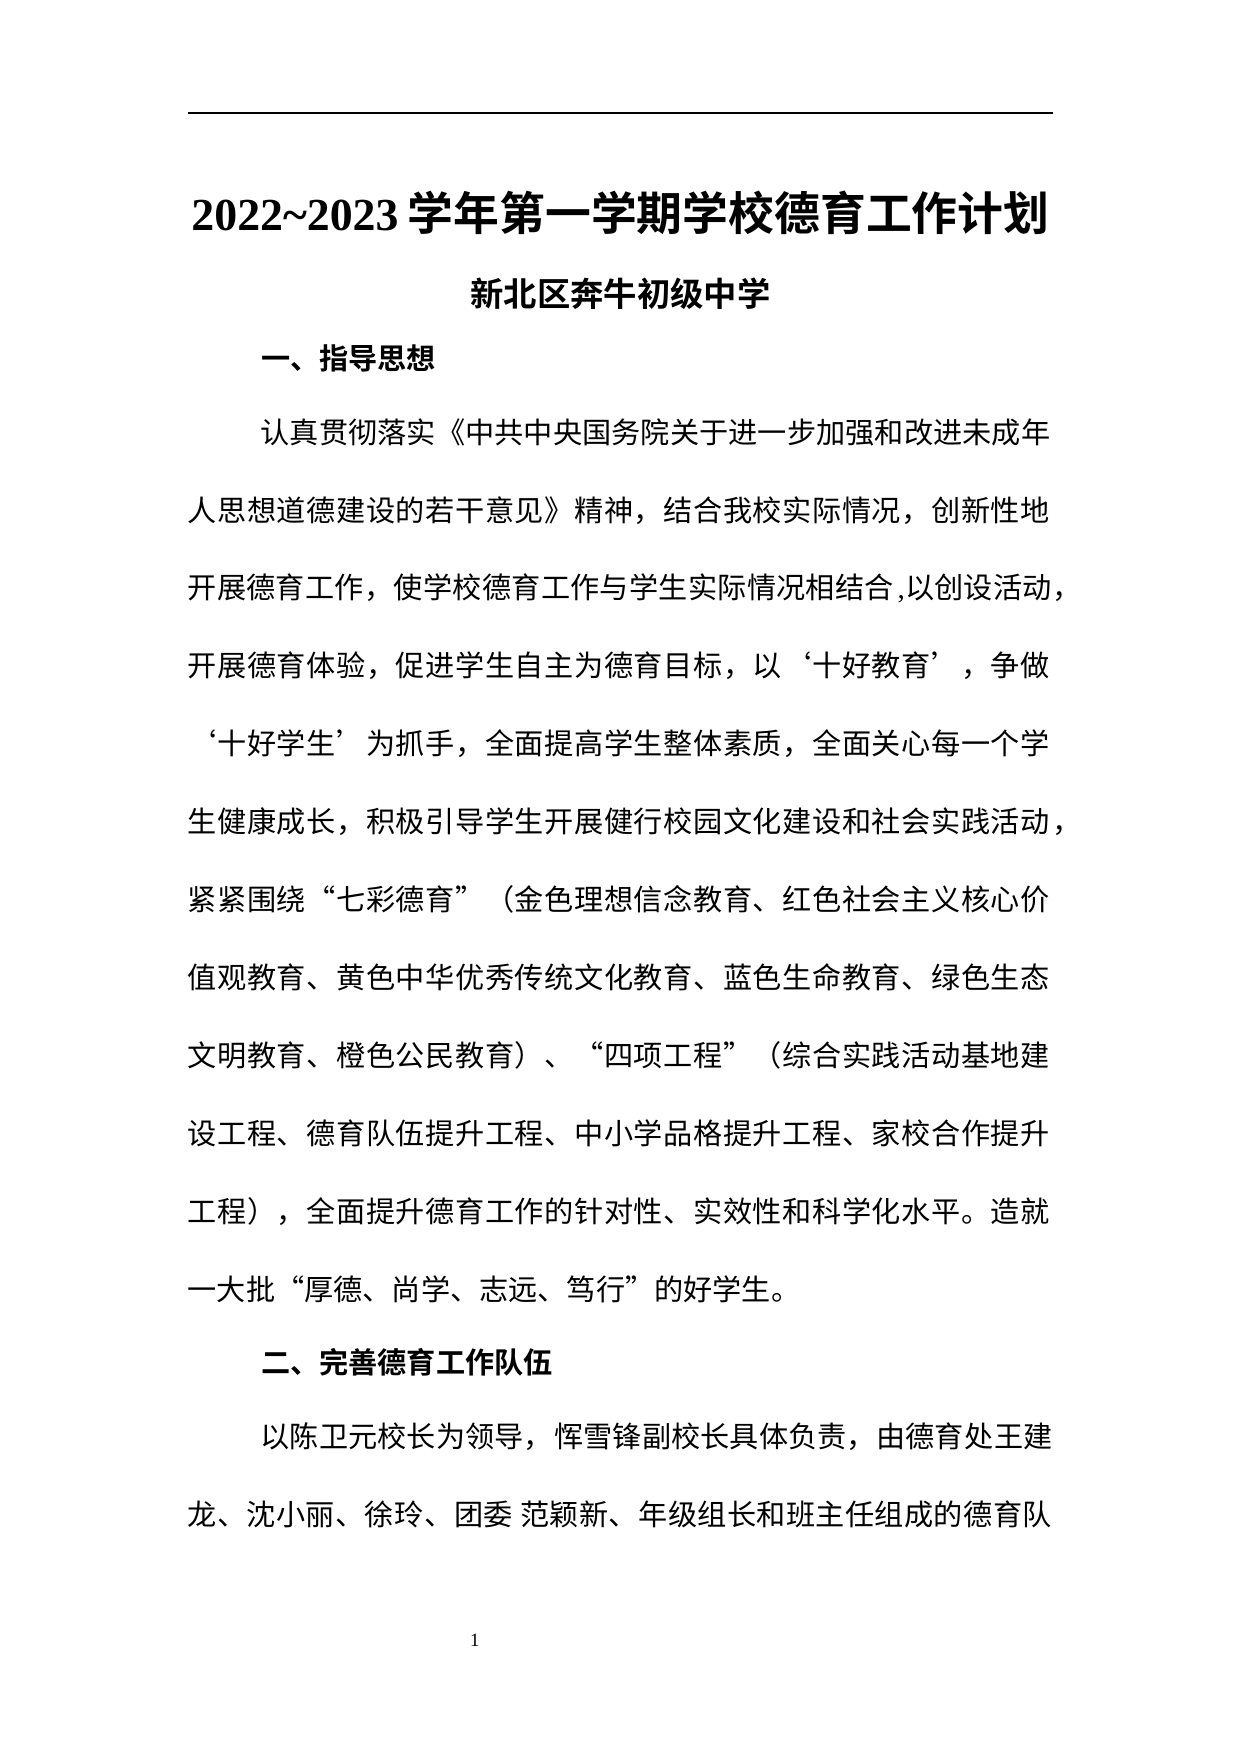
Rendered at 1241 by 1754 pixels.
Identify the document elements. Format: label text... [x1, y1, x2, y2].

text 新北区奔牛初级中学 [187, 259, 1053, 324]
text 认真贯彻落实《中共中央国务院关于进一步加强和改进未成年人思想道德建设的若干意见》精神，结合我校实际情况，创新性地开展德育工作，使学校德育工作与学生实际情况相结合,以创设活动，开展德育体验，促进学生自主为德育目标，以‘十好教育’，争做‘十好学生’为抓手，全面提高学生整体素质，全面关心每一个学生健康成长，积极引导学生开展健行校园文化建设和社会实践活动，紧紧围绕“七彩德育”（金色理想信念教育、红色社会主义核心价值观教育、黄色中华优秀传统文化教育、蓝色生命教育、绿色生态文明教育、橙色公民教育）、“四项工程”（综合实践活动基地建设工程、德育队伍提升工程、中小学品格提升工程、家校合作提升工程），全面提升德育工作的针对性、实效性和科学化水平。造就一大批“厚德、尚学、志远、笃行”的好学生。 [187, 398, 1053, 1320]
text 二、完善德育工作队伍 [187, 1328, 1053, 1393]
text 一、指导思想 [187, 324, 1053, 389]
text 2022~2023学年第一学期学校德育工作计划 [187, 162, 1053, 259]
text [187, 1402, 1053, 1545]
